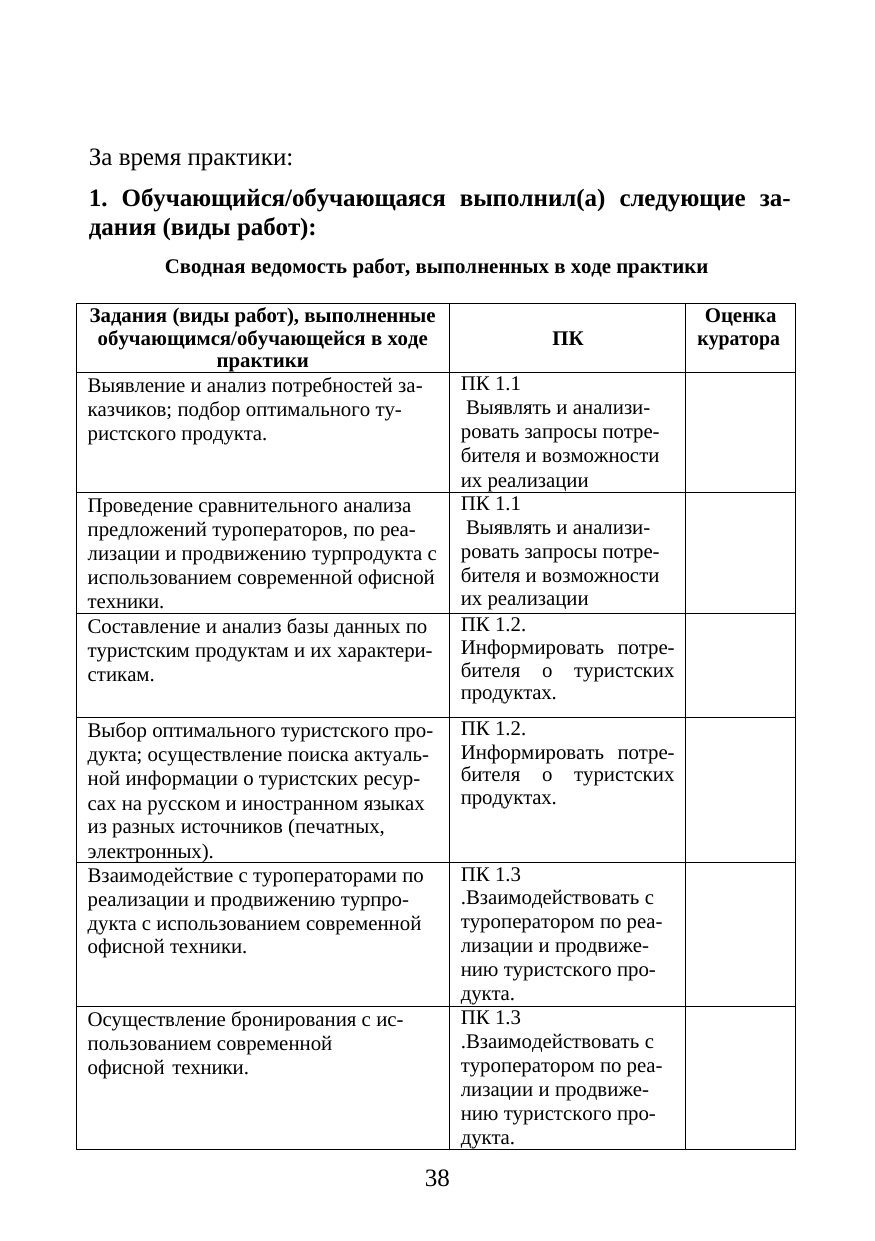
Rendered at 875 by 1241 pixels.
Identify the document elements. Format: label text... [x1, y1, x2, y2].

table_cell Выбор оптимального туристского про- дукта; осуществление поиска актуаль- ной информации о туристских ресур- сах на русском и иностранном языках из разных источников (печатных, электронных). [77, 718, 449, 862]
table_cell Выявление и анализ потребностей за- казчиков; подбор оптимального ту- ристского продукта. [77, 373, 449, 492]
table_cell [686, 614, 795, 717]
text За время практики: [89, 142, 809, 171]
table_cell ПК 1.2. Информировать потре- бителя о туристских продуктах. [450, 718, 685, 862]
table_cell Осуществление бронирования с ис- пользованием современной офисной техники. [77, 1007, 449, 1149]
table_cell ПК 1.3 .Взаимодействовать с туроператором по реа- лизации и продвиже- нию туристского про- дукта. [450, 1007, 685, 1149]
table_cell Взаимодействие с туроператорами по реализации и продвижению турпро- дукта с использованием современной офисной техники. [77, 863, 449, 1006]
table_cell [686, 863, 795, 1006]
table_header Задания (виды работ), выполненные обучающимся/обучающейся в ходе практики [77, 304, 449, 372]
table_cell [686, 493, 795, 612]
table_cell [686, 373, 795, 492]
subtitle 1. Обучающийся/обучающаяся выполнил(а) следующие за- дания (виды работ): [89, 183, 809, 241]
table_cell ПК 1.1 Выявлять и анализи- ровать запросы потре- бителя и возможности их реализации [450, 493, 685, 612]
table_cell ПК 1.1 Выявлять и анализи- ровать запросы потре- бителя и возможности их реализации [450, 373, 685, 492]
table_cell ПК 1.2. Информировать потре- бителя о туристских продуктах. [450, 614, 685, 717]
table_cell [686, 1007, 795, 1149]
table_cell [686, 718, 795, 862]
table_cell ПК 1.3 .Взаимодействовать с туроператором по реа- лизации и продвиже- нию туристского про- дукта. [450, 863, 685, 1006]
table_cell Составление и анализ базы данных по туристским продуктам и их характери- стикам. [77, 614, 449, 717]
table_header ПК [450, 304, 685, 372]
text Сводная ведомость работ, выполненных в ходе практики [164, 254, 809, 278]
table_header Оценка куратора [686, 304, 795, 372]
table_cell Проведение сравнительного анализа предложений туроператоров, по реа- лизации и продвижению турпродукта с использованием современной офисной техники. [77, 493, 449, 612]
